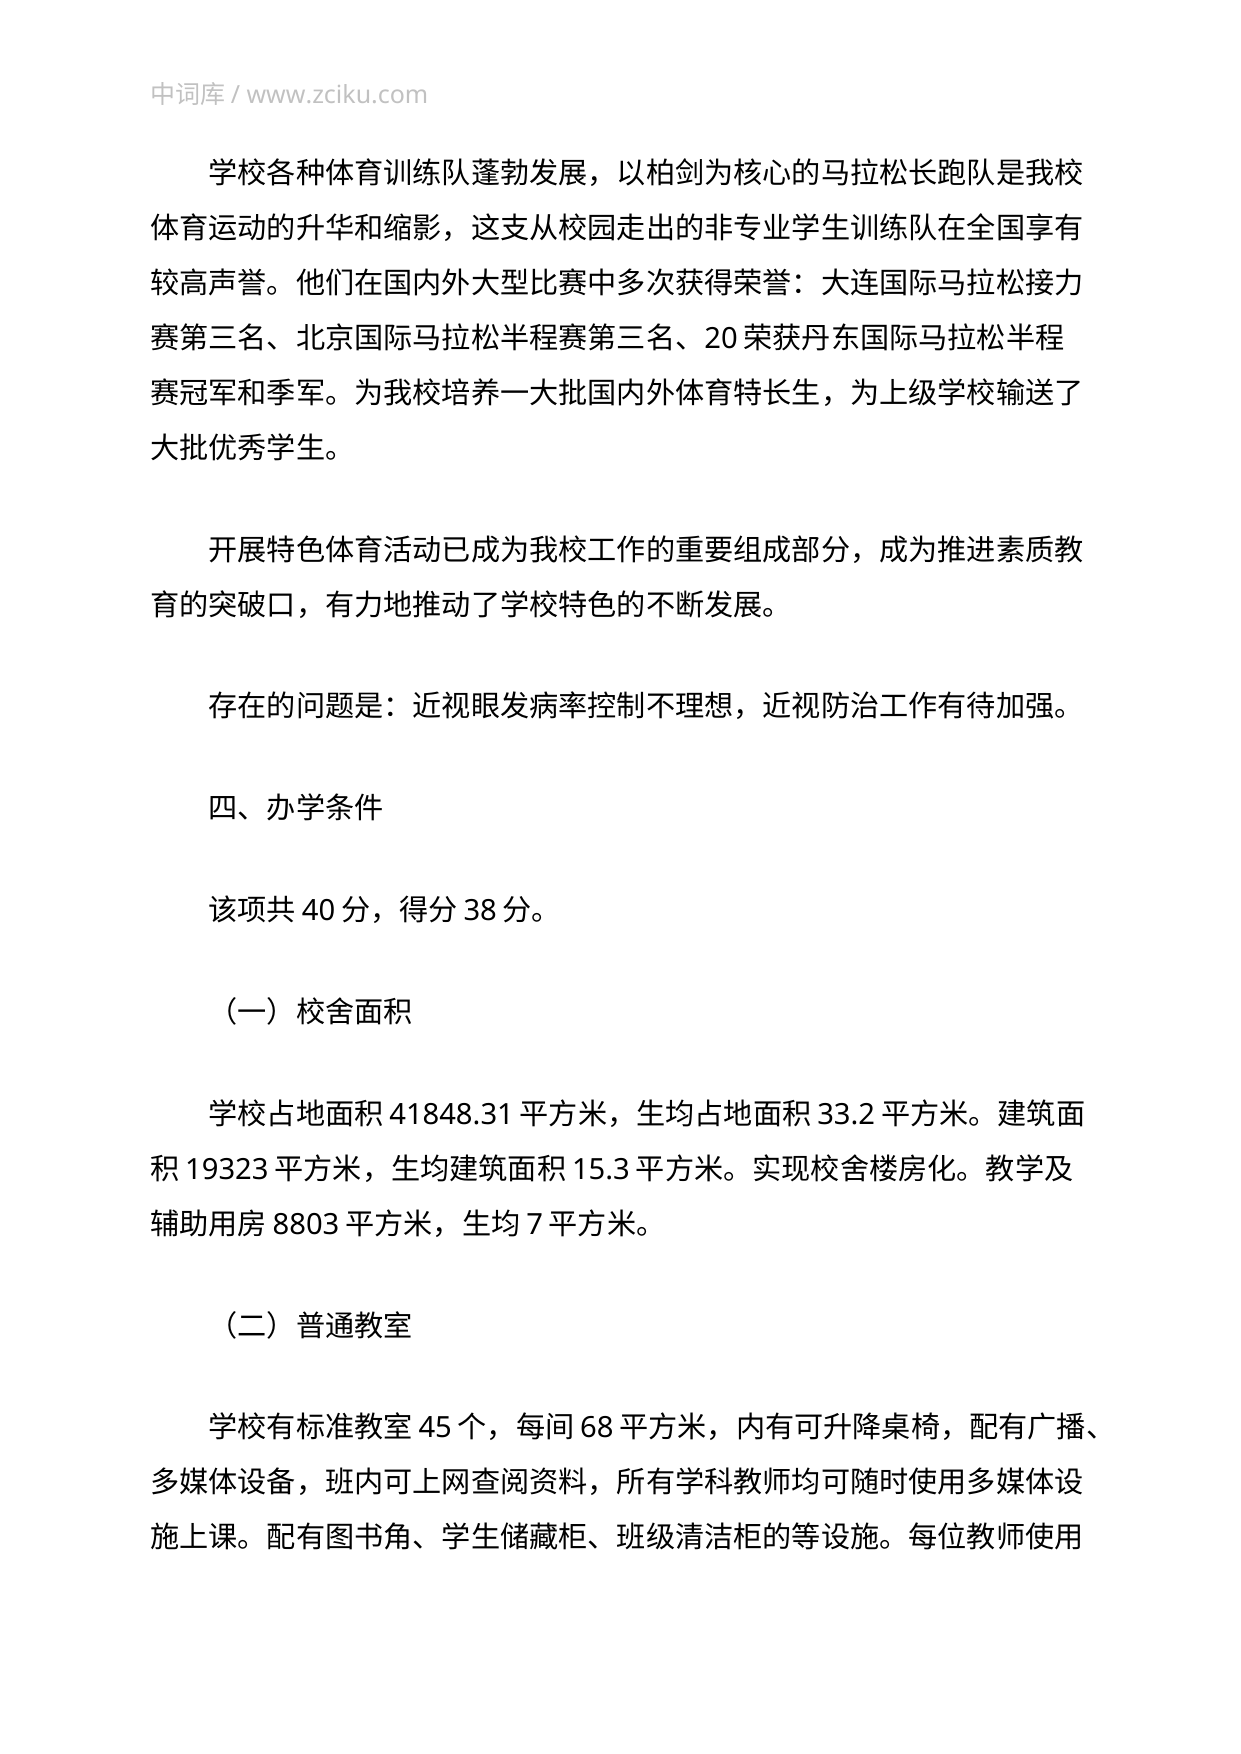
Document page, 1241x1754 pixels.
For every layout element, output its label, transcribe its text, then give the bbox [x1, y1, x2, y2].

text 学校各种体育训练队蓬勃发展，以柏剑为核心的马拉松长跑队是我校体育运动的升华和缩影，这支从校园走出的非专业学生训练队在全国享有较高声誉。他们在国内外大型比赛中多次获得荣誉：大连国际马拉松接力赛第三名、北京国际马拉松半程赛第三名、20荣获丹东国际马拉松半程赛冠军和季军。为我校培养一大批国内外体育特长生，为上级学校输送了大批优秀学生。 [150, 150, 1090, 467]
text （二）普通教室 [150, 1302, 1090, 1344]
text （一）校舍面积 [150, 988, 1090, 1031]
text 开展特色体育活动已成为我校工作的重要组成部分，成为推进素质教育的突破口，有力地推动了学校特色的不断发展。 [150, 526, 1090, 623]
text 存在的问题是：近视眼发病率控制不理想，近视防治工作有待加强。 [150, 683, 1090, 725]
text 四、办学条件 [150, 785, 1090, 827]
text 学校占地面积41848.31平方米，生均占地面积33.2平方米。建筑面积19323平方米，生均建筑面积15.3平方米。实现校舍楼房化。教学及辅助用房8803平方米，生均7平方米。 [150, 1090, 1090, 1243]
text 该项共40分，得分38分。 [150, 887, 1090, 929]
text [150, 1404, 1090, 1556]
